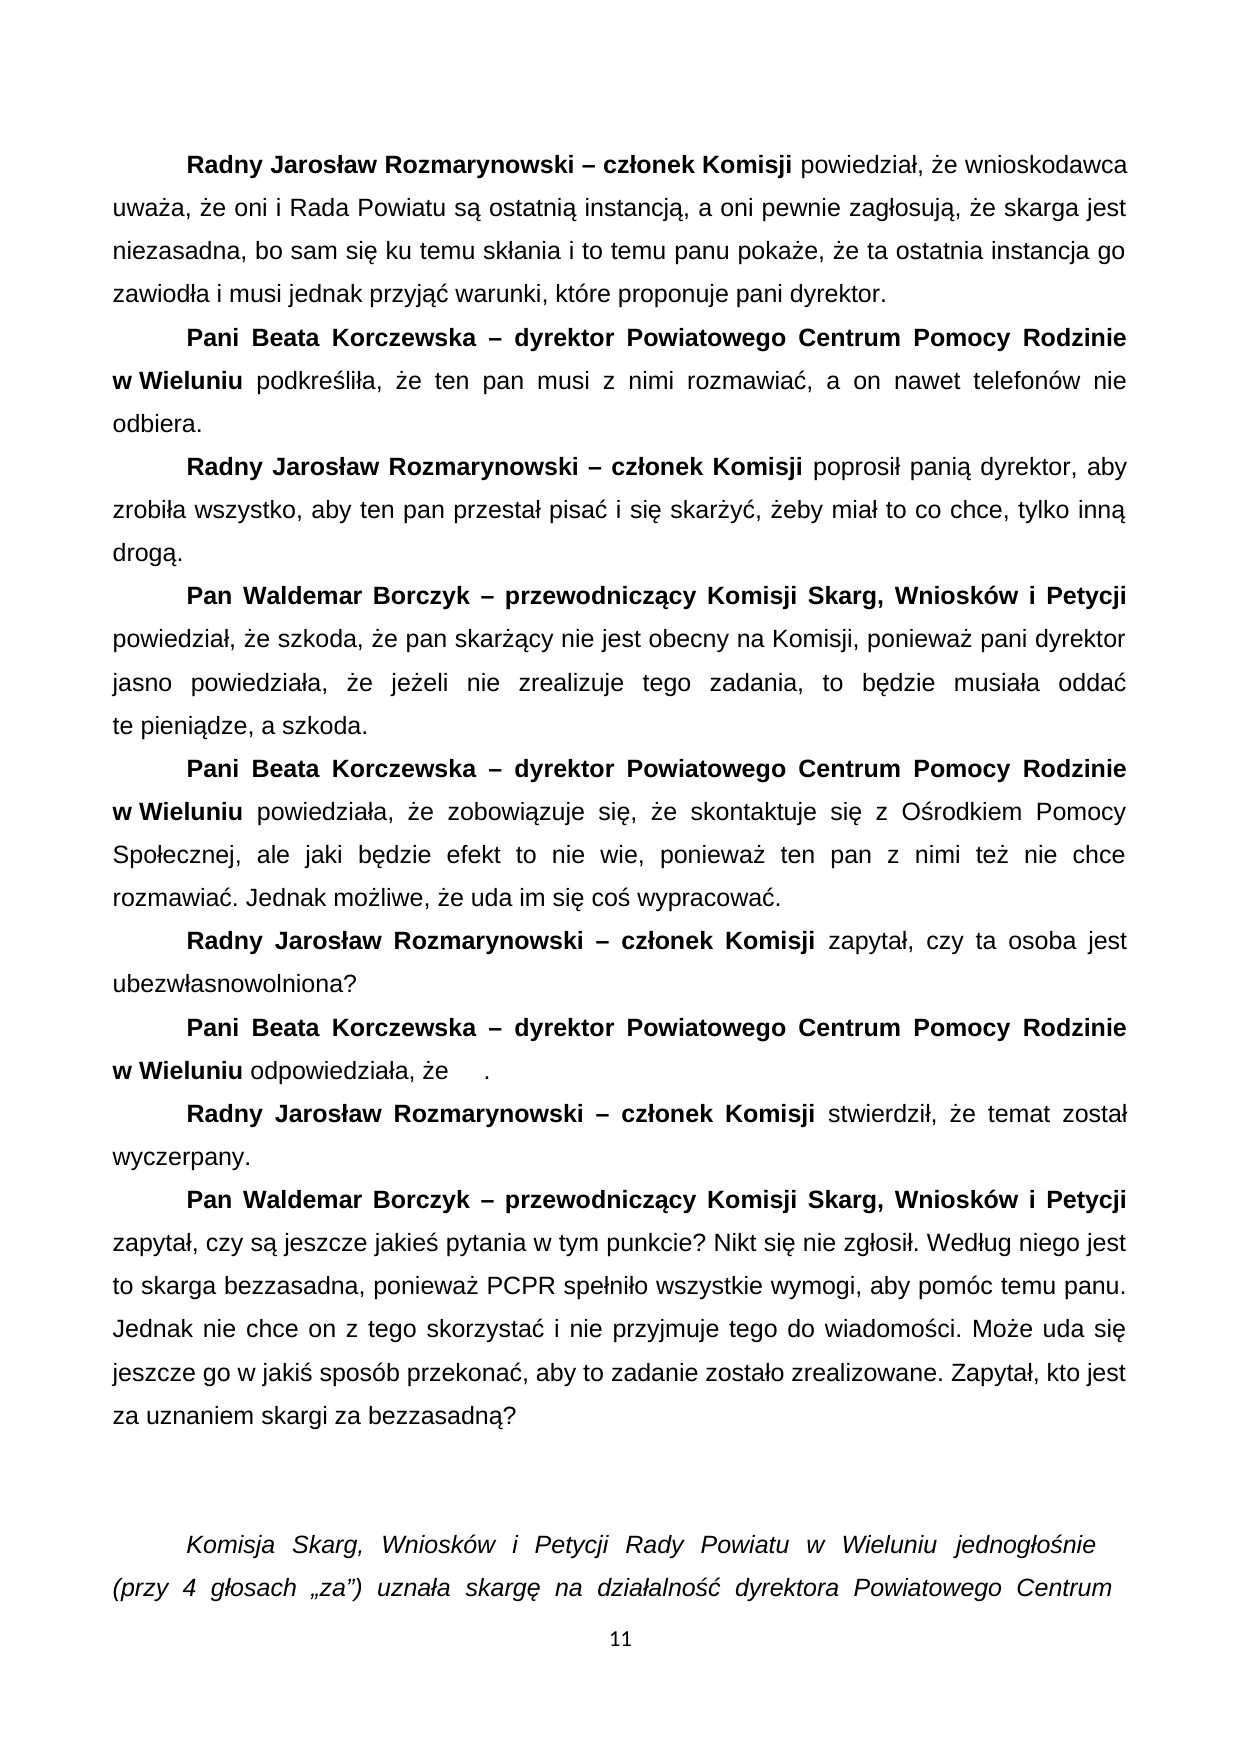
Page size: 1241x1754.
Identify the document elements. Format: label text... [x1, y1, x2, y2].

text Pani Beata Korczewska – dyrektor Powiatowego Centrum Pomocy Rodzinie w Wieluniu powiedziała, że zobowiązuje się, że skontaktuje się z Ośrodkiem Pomocy Społecznej, ale jaki będzie efekt to nie wie, ponieważ ten pan z nimi też nie chce rozmawiać. Jednak możliwe, że uda im się coś wypracować. [112, 754, 1128, 912]
text Pan Waldemar Borczyk – przewodniczący Komisji Skarg, Wniosków i Petycji powiedział, że szkoda, że pan skarżący nie jest obecny na Komisji, ponieważ pani dyrektor jasno powiedziała, że jeżeli nie zrealizuje tego zadania, to będzie musiała oddać te pieniądze, a szkoda. [112, 581, 1128, 739]
text Radny Jarosław Rozmarynowski – członek Komisji poprosił panią dyrektor, aby zrobiła wszystko, aby ten pan przestał pisać i się skarżyć, żeby miał to co chce, tylko inną drogą. [112, 452, 1128, 567]
text Radny Jarosław Rozmarynowski – członek Komisji stwierdził, że temat został wyczerpany. [112, 1099, 1128, 1171]
text Pani Beata Korczewska – dyrektor Powiatowego Centrum Pomocy Rodzinie w Wieluniu podkreśliła, że ten pan musi z nimi rozmawiać, a on nawet telefonów nie odbiera. [112, 322, 1128, 437]
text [112, 1530, 1113, 1602]
text Radny Jarosław Rozmarynowski – członek Komisji zapytał, czy ta osoba jest ubezwłasnowolniona? [112, 926, 1128, 998]
text Pani Beata Korczewska – dyrektor Powiatowego Centrum Pomocy Rodzinie w Wieluniu odpowiedziała, że . [112, 1012, 1128, 1084]
text Radny Jarosław Rozmarynowski – członek Komisji powiedział, że wnioskodawca uważa, że oni i Rada Powiatu są ostatnią instancją, a oni pewnie zagłosują, że skarga jest niezasadna, bo sam się ku temu skłania i to temu panu pokaże, że ta ostatnia instancja go zawiodła i musi jednak przyjąć warunki, które proponuje pani dyrektor. [112, 150, 1128, 308]
text Pan Waldemar Borczyk – przewodniczący Komisji Skarg, Wniosków i Petycji zapytał, czy są jeszcze jakieś pytania w tym punkcie? Nikt się nie zgłosił. Według niego jest to skarga bezzasadna, ponieważ PCPR spełniło wszystkie wymogi, aby pomóc temu panu. Jednak nie chce on z tego skorzystać i nie przyjmuje tego do wiadomości. Może uda się jeszcze go w jakiś sposób przekonać, aby to zadanie zostało zrealizowane. Zapytał, kto jest za uznaniem skargi za bezzasadną? [112, 1185, 1128, 1429]
